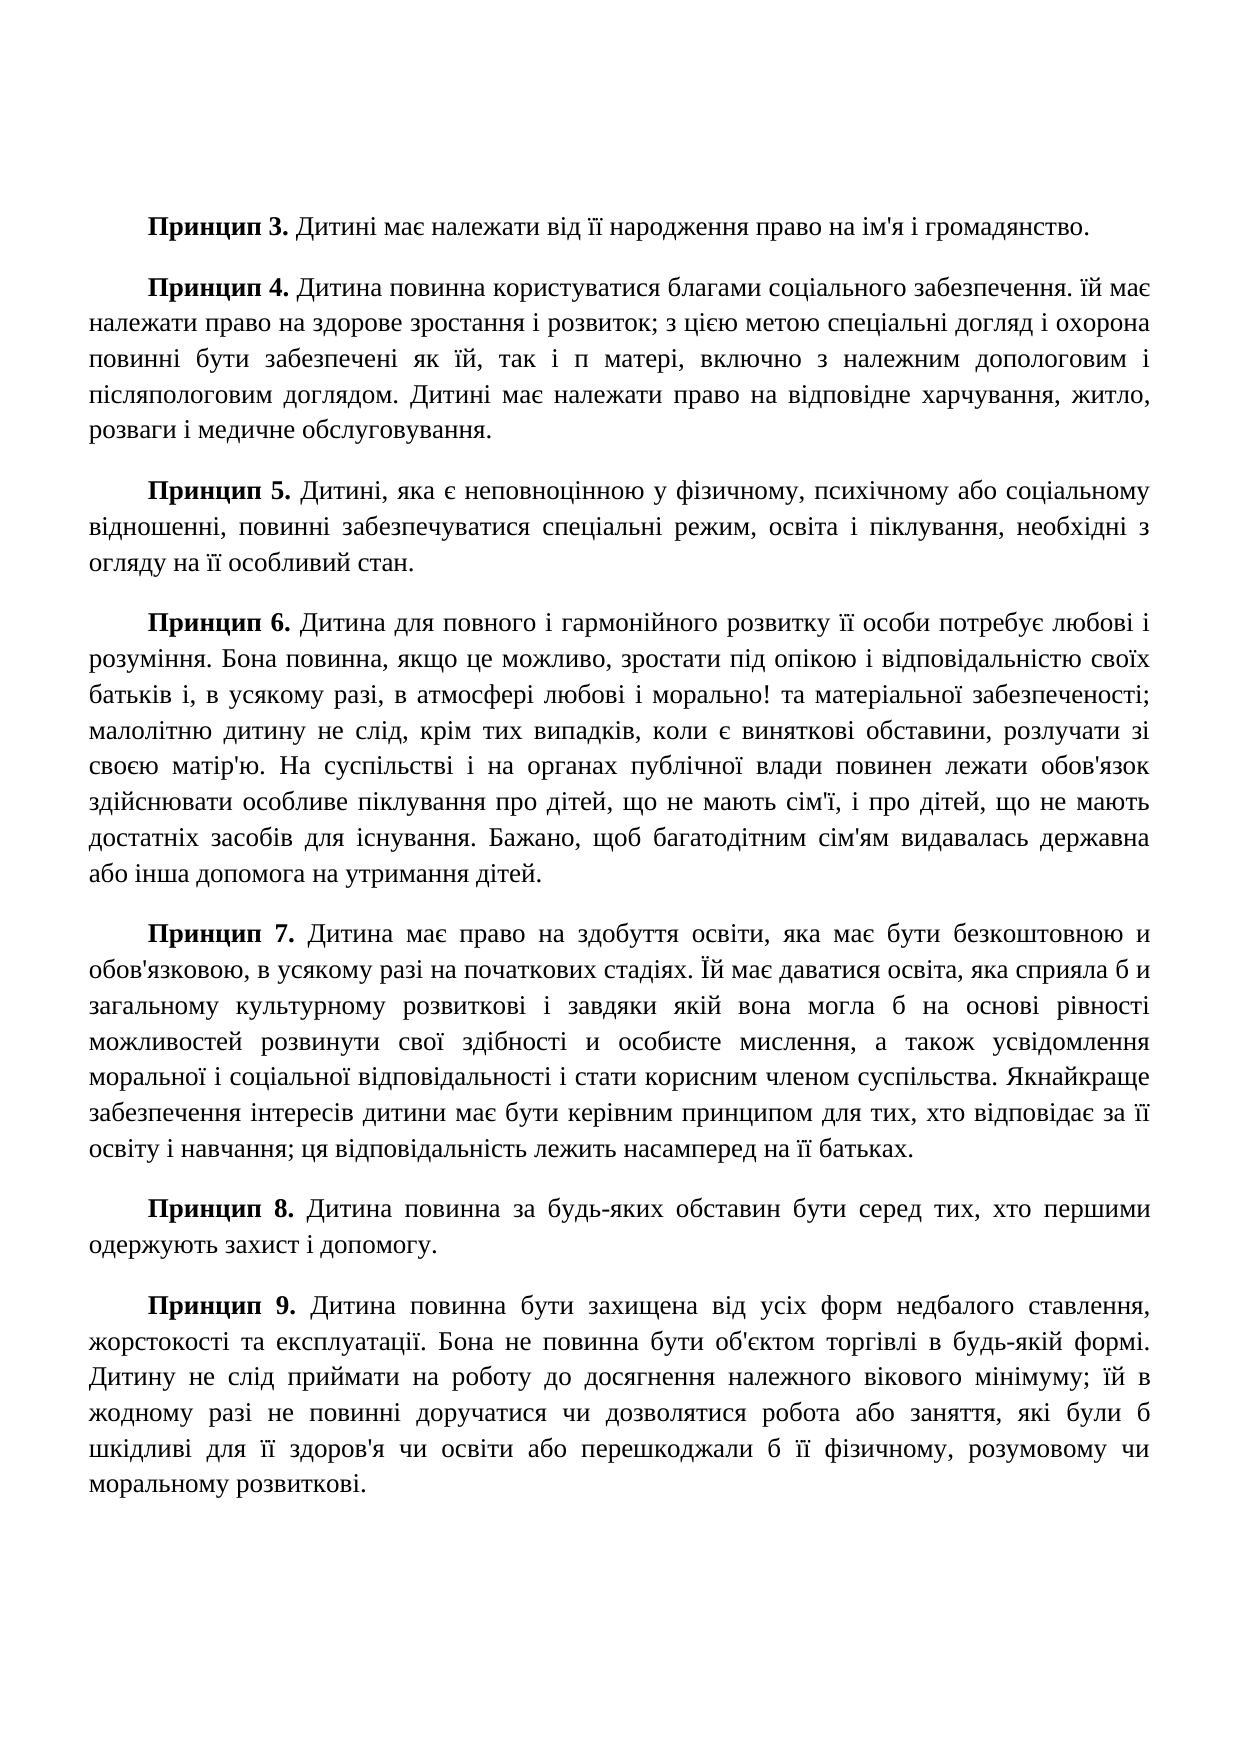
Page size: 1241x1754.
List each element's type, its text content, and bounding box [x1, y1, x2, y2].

text Принцип 5. Дитині, яка є неповноцінною у фізичному, психічному або соціальному відношенні, повинні забезпечуватися спеціальні режим, освіта і піклування, необхідні з огляду на її особливий стан. [88, 474, 1152, 577]
text Принцип 3. Дитині має належати від її народження право на ім'я і громадянство. [88, 210, 1152, 241]
text Принцип 6. Дитина для повного і гармонійного розвитку її особи потребує любові і розуміння. Бона повинна, якщо це можливо, зростати під опікою і відповідальністю своїх батьків і, в усякому разі, в атмосфері любові і морально! та матеріальної забезпеченості; малолітню дитину не слід, крім тих випадків, коли є виняткові обставини, розлучати зі своєю матір'ю. На суспільстві і на органах публічної влади повинен лежати обов'язок здійснювати особливе піклування про дітей, що не мають сім'ї, і про дітей, що не мають достатніх засобів для існування. Бажано, щоб багатодітним сім'ям видавалась державна або інша допомога на утримання дітей. [88, 607, 1152, 888]
text Принцип 9. Дитина повинна бути захищена від усіх форм недбалого ставлення, жорстокості та експлуатації. Бона не повинна бути об'єктом торгівлі в будь-якій формі. Дитину не слід приймати на роботу до досягнення належного вікового мінімуму; їй в жодному разі не повинні доручатися чи дозволятися робота або заняття, які були б шкідливі для її здоров'я чи освіти або перешкоджали б її фізичному, розумовому чи моральному розвиткові. [88, 1289, 1152, 1499]
text Принцип 7. Дитина має право на здобуття освіти, яка має бути безкоштовною и обов'язковою, в усякому разі на початкових стадіях. Їй має даватися освіта, яка сприяла б и загальному культурному розвиткові і завдяки якій вона могла б на основі рівності можливостей розвинути свої здібності и особисте мислення, а також усвідомлення моральної і соціальної відповідальності і стати корисним членом суспільства. Якнайкраще забезпечення інтересів дитини має бути керівним принципом для тих, хто відповідає за її освіту і навчання; ця відповідальність лежить насамперед на її батьках. [88, 917, 1152, 1163]
text Принцип 8. Дитина повинна за будь-яких обставин бути серед тих, хто першими одержують захист і допомогу. [88, 1192, 1152, 1259]
text Принцип 4. Дитина повинна користуватися благами соціального забезпечення. їй має належати право на здорове зростання і розвиток; з цією метою спеціальні догляд і охорона повинні бути забезпечені як їй, так і п матері, включно з належним допологовим і післяпологовим доглядом. Дитині має належати право на відповідне харчування, житло, розваги і медичне обслуговування. [88, 271, 1152, 445]
